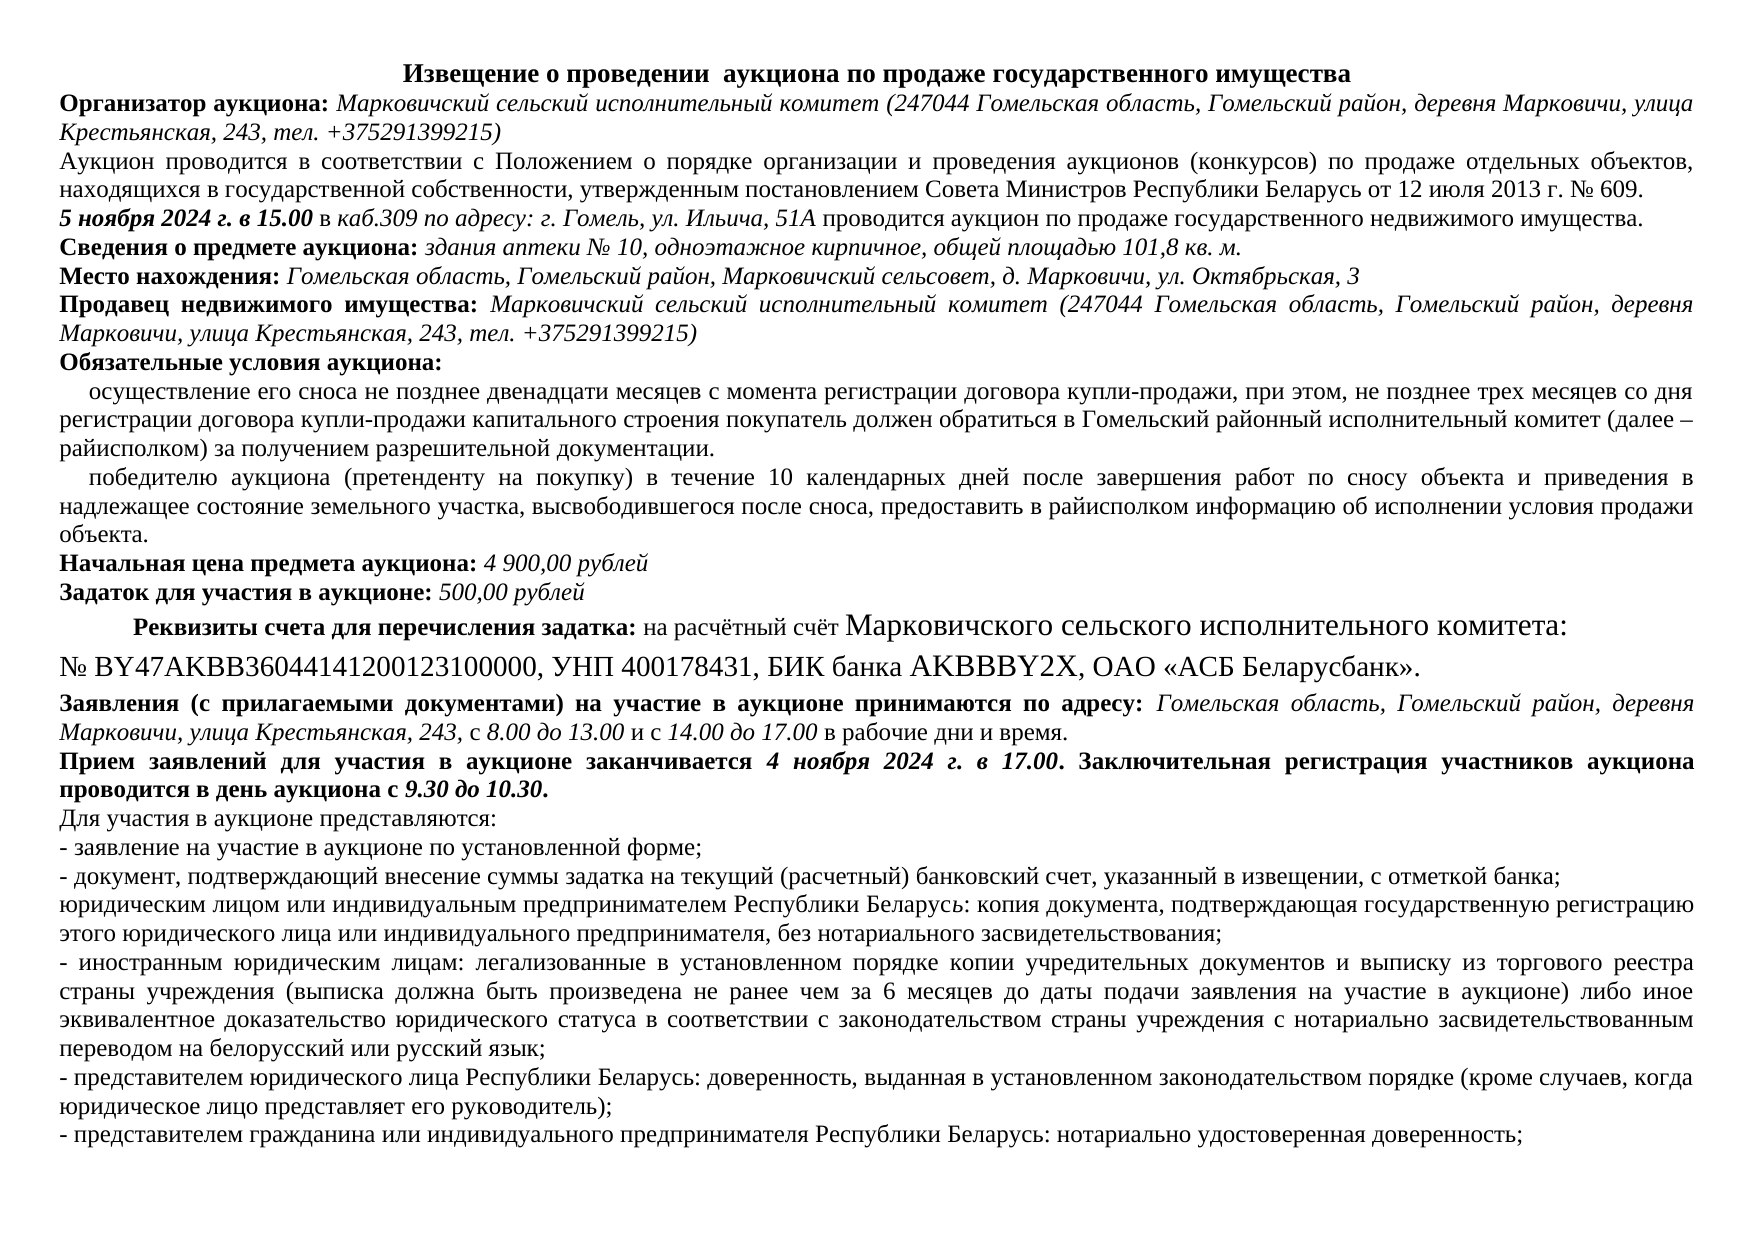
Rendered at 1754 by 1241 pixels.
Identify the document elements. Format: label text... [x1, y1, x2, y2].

text победителю аукциона (претенденту на покупку) в течение 10 календарных дней после завершения работ по сносу объекта и приведения в надлежащее состояние земельного участка, высвободившегося после сноса, предоставить в райисполком информацию об исполнении условия продажи объекта. [59, 462, 1695, 548]
text - представителем юридического лица Республики Беларусь: доверенность, выданная в установленном законодательством порядке (кроме случаев, когда юридическое лицо представляет его руководитель); [59, 1062, 1695, 1119]
text - представителем гражданина или индивидуального предпринимателя Республики Беларусь: нотариально удостоверенная доверенность; [59, 1119, 1695, 1148]
text осуществление его сноса не позднее двенадцати месяцев с момента регистрации договора купли-продажи, при этом, не позднее трех месяцев со дня регистрации договора купли-продажи капитального строения покупатель должен обратиться в Гомельский районный исполнительный комитет (далее – райисполком) за получением разрешительной документации. [59, 376, 1695, 462]
text Реквизиты счета для перечисления задатка: на расчётный счёт Марковичского сельского исполнительного комитета: [59, 606, 1695, 642]
text Организатор аукциона: Марковичский сельский исполнительный комитет (247044 Гомельская область, Гомельский район, деревня Марковичи, улица Крестьянская, 243, тел. +375291399215) [59, 88, 1695, 146]
text Прием заявлений для участия в аукционе заканчивается 4 ноября 2024 г. в 17.00. Заключительная регистрация участников аукциона проводится в день аукциона с 9.30 до 10.30. [59, 746, 1695, 803]
text - документ, подтверждающий внесение суммы задатка на текущий (расчетный) банковский счет, указанный в извещении, с отметкой банка; [59, 861, 1695, 889]
text Начальная цена предмета аукциона: 4 900,00 рублей [59, 548, 1695, 577]
text Задаток для участия в аукционе: 500,00 рублей [59, 577, 1695, 606]
text - иностранным юридическим лицам: легализованные в установленном порядке копии учредительных документов и выписку из торгового реестра страны учреждения (выписка должна быть произведена не ранее чем за 6 месяцев до даты подачи заявления на участие в аукционе) либо иное эквивалентное доказательство юридического статуса в соответствии с законодательством страны учреждения с нотариально засвидетельствованным переводом на белорусский или русский язык; [59, 947, 1695, 1062]
text Для участия в аукционе представляются: [59, 803, 1695, 832]
text Обязательные условия аукциона: [59, 347, 1695, 376]
text Аукцион проводится в соответствии с Положением о порядке организации и проведения аукционов (конкурсов) по продаже отдельных объектов, находящихся в государственной собственности, утвержденным постановлением Совета Министров Республики Беларусь от 12 июля 2013 г. № 609. [59, 146, 1695, 203]
text 5 ноября 2024 г. в 15.00 в каб.309 по адресу: г. Гомель, ул. Ильича, 51А проводится аукцион по продаже государственного недвижимого имущества. [59, 203, 1695, 232]
text Место нахождения: Гомельская область, Гомельский район, Марковичский сельсовет, д. Марковичи, ул. Октябрьская, 3 [59, 261, 1695, 289]
text Извещение о проведении аукциона по продаже государственного имущества [59, 59, 1695, 88]
text Продавец недвижимого имущества: Марковичский сельский исполнительный комитет (247044 Гомельская область, Гомельский район, деревня Марковичи, улица Крестьянская, 243, тел. +375291399215) [59, 289, 1695, 347]
text Сведения о предмете аукциона: здания аптеки № 10, одноэтажное кирпичное, общей площадью 101,8 кв. м. [59, 232, 1695, 261]
text юридическим лицом или индивидуальным предпринимателем Республики Беларусь: копия документа, подтверждающая государственную регистрацию этого юридического лица или индивидуального предпринимателя, без нотариального засвидетельствования; [59, 889, 1695, 947]
text Заявления (с прилагаемыми документами) на участие в аукционе принимаются по адресу: Гомельская область, Гомельский район, деревня Марковичи, улица Крестьянская, 243, с 8.00 до 13.00 и с 14.00 до 17.00 в рабочие дни и время. [59, 688, 1695, 746]
text № BY47AKBB36044141200123100000, УНП 400178431, БИК банка AKBBBY2X, ОАО «АСБ Беларусбанк». [59, 647, 1695, 683]
text - заявление на участие в аукционе по установленной форме; [59, 832, 1695, 861]
